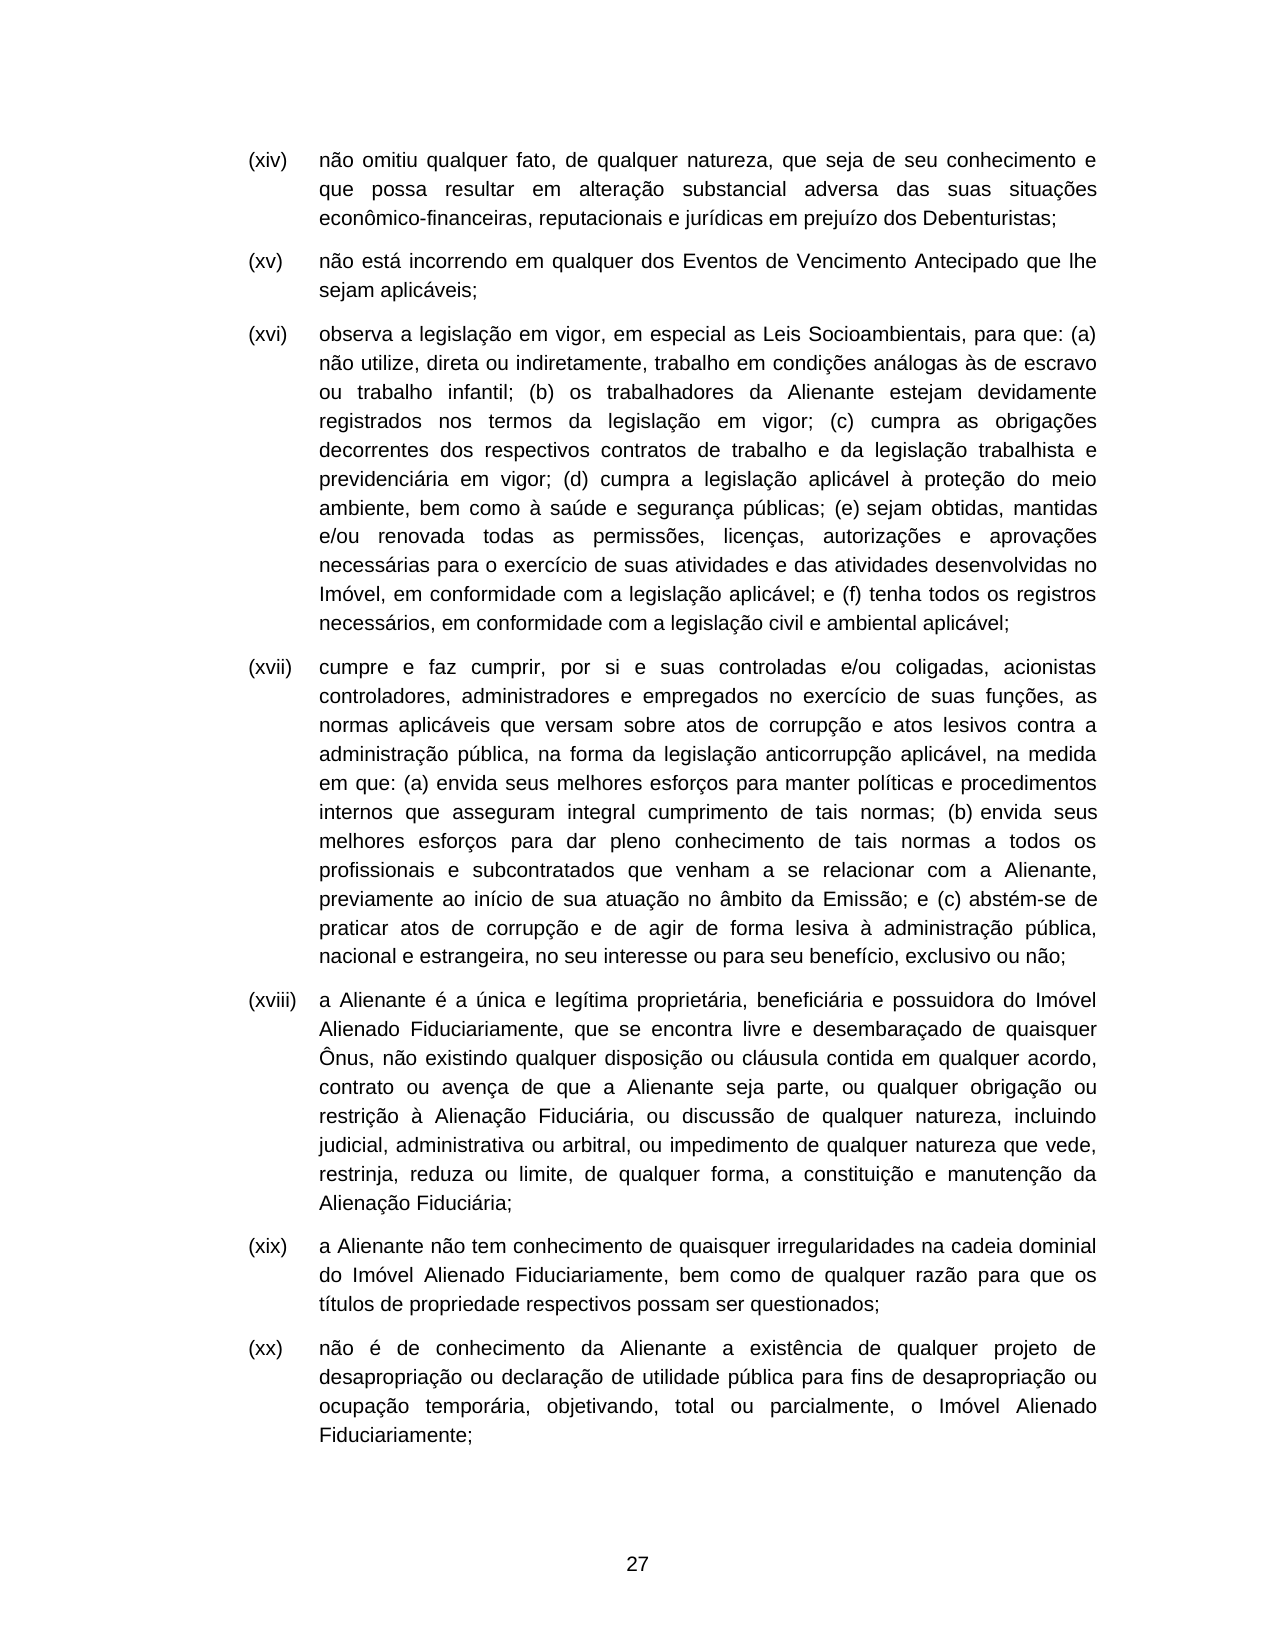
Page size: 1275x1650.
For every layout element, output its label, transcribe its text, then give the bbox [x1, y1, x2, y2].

text observa a legislação em vigor, em especial as Leis Socioambientais, para que: (a) não utilize, direta ou indiretamente, trabalho em condições análogas às de escravo ou trabalho infantil; (b) os trabalhadores da Alienante estejam devidamente registrados nos termos da legislação em vigor; (c) cumpra as obrigações decorrentes dos respectivos contratos de trabalho e da legislação trabalhista e previdenciária em vigor; (d) cumpra a legislação aplicável à proteção do meio ambiente, bem como à saúde e segurança públicas; (e) sejam obtidas, mantidas e/ou renovada todas as permissões, licenças, autorizações e aprovações necessárias para o exercício de suas atividades e das atividades desenvolvidas no Imóvel, em conformidade com a legislação aplicável; e (f) tenha todos os registros necessários, em conformidade com a legislação civil e ambiental aplicável; [248, 322, 1098, 635]
text a Alienante é a única e legítima proprietária, beneficiária e possuidora do Imóvel Alienado Fiduciariamente, que se encontra livre e desembaraçado de quaisquer Ônus, não existindo qualquer disposição ou cláusula contida em qualquer acordo, contrato ou avença de que a Alienante seja parte, ou qualquer obrigação ou restrição à Alienação Fiduciária, ou discussão de qualquer natureza, incluindo judicial, administrativa ou arbitral, ou impedimento de qualquer natureza que vede, restrinja, reduza ou limite, de qualquer forma, a constituição e manutenção da Alienação Fiduciária; [248, 988, 1098, 1214]
text não omitiu qualquer fato, de qualquer natureza, que seja de seu conhecimento e que possa resultar em alteração substancial adversa das suas situações econômico-financeiras, reputacionais e jurídicas em prejuízo dos Debenturistas; [248, 148, 1098, 229]
text não é de conhecimento da Alienante a existência de qualquer projeto de desapropriação ou declaração de utilidade pública para fins de desapropriação ou ocupação temporária, objetivando, total ou parcialmente, o Imóvel Alienado Fiduciariamente; [248, 1336, 1098, 1446]
text não está incorrendo em qualquer dos Eventos de Vencimento Antecipado que lhe sejam aplicáveis; [248, 249, 1098, 302]
text cumpre e faz cumprir, por si e suas controladas e/ou coligadas, acionistas controladores, administradores e empregados no exercício de suas funções, as normas aplicáveis que versam sobre atos de corrupção e atos lesivos contra a administração pública, na forma da legislação anticorrupção aplicável, na medida em que: (a) envida seus melhores esforços para manter políticas e procedimentos internos que asseguram integral cumprimento de tais normas; (b) envida seus melhores esforços para dar pleno conhecimento de tais normas a todos os profissionais e subcontratados que venham a se relacionar com a Alienante, previamente ao início de sua atuação no âmbito da Emissão; e (c) abstém-se de praticar atos de corrupção e de agir de forma lesiva à administração pública, nacional e estrangeira, no seu interesse ou para seu benefício, exclusivo ou não; [248, 655, 1098, 968]
text a Alienante não tem conhecimento de quaisquer irregularidades na cadeia dominial do Imóvel Alienado Fiduciariamente, bem como de qualquer razão para que os títulos de propriedade respectivos possam ser questionados; [248, 1234, 1098, 1316]
